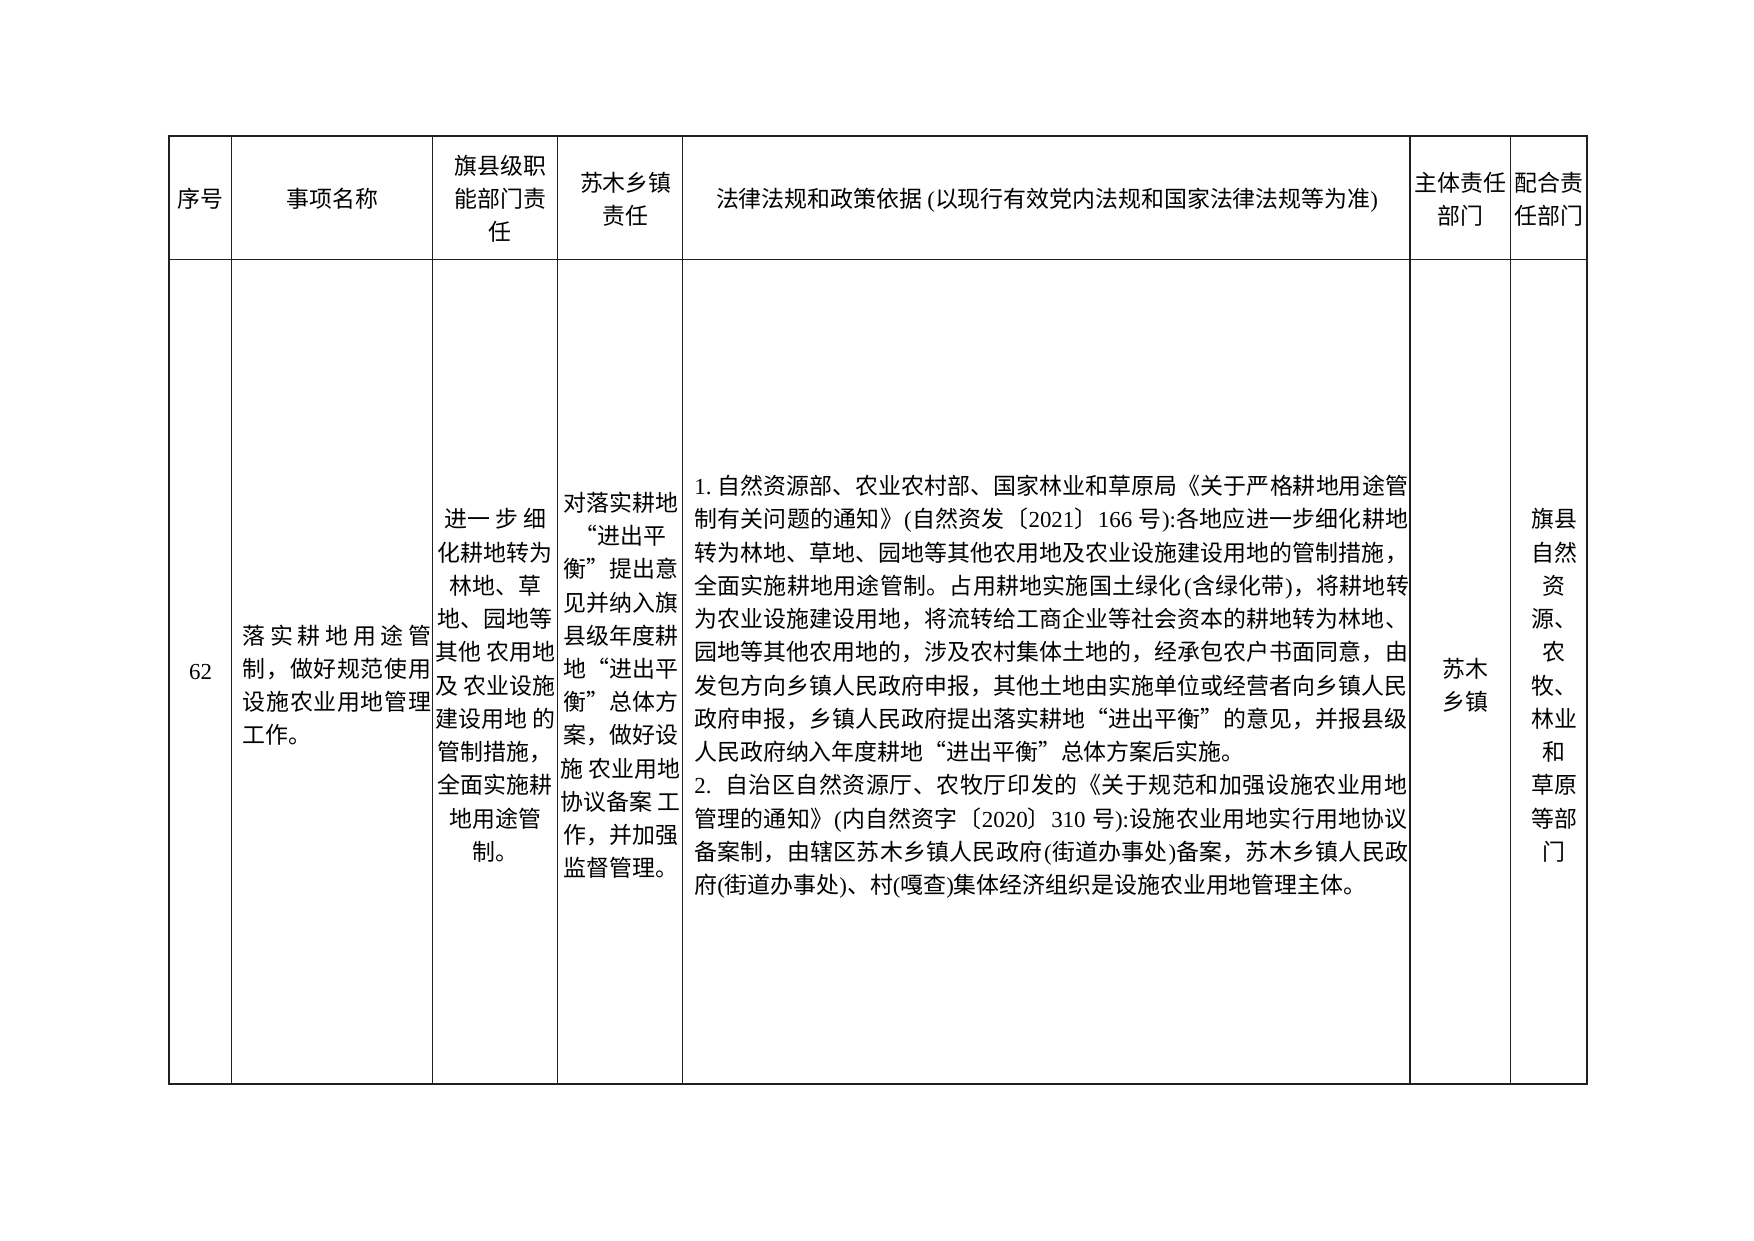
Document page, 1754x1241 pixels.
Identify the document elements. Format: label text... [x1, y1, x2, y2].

table_cell 落实耕地用途管制，做好规范使用设施农业用地管理工作。 [232, 260, 432, 1082]
table_cell 1. 自然资源部、农业农村部、国家林业和草原局《关于严格耕地用途管制有关问题的通知》(自然资发〔2021〕166 号):各地应进一步细化耕地转为林地、草地、园地等其他农用地及农业设施建设用地的管制措施，全面实施耕地用途管制。占用耕地实施国土绿化(含绿化带)，将耕地转为农业设施建设用地，将流转给工商企业等社会资本的耕地转为林地、园地等其他农用地的，涉及农村集体土地的，经承包农户书面同意，由发包方向乡镇人民政府申报，其他土地由实施单位或经营者向乡镇人民政府申报，乡镇人民政府提出落实耕地“进出平衡”的意见，并报县级人民政府纳入年度耕地“进出平衡”总体方案后实施。 2. 自治区自然资源厅、农牧厅印发的《关于规范和加强设施农业用地管理的通知》(内自然资字〔2020〕310 号):设施农业用地实行用地协议备案制，由辖区苏木乡镇人民政府(街道办事处)备案，苏木乡镇人民政府(街道办事处)、村(嘎查)集体经济组织是设施农业用地管理主体。 [683, 260, 1409, 1082]
table_header 配合责任部门 [1511, 137, 1586, 258]
table_header 法律法规和政策依据 (以现行有效党内法规和国家法律法规等为准) [683, 137, 1409, 258]
table_cell 旗县 自然 资源、农牧、林业 和 草原 等部门 [1511, 260, 1586, 1082]
table_header 苏木乡镇责任 [558, 137, 682, 258]
table_header 事项名称 [232, 137, 432, 258]
table_cell 进一 步 细化耕地转为林地、草地、园地等其他 农用地及 农业设施 建设用地 的管制措施，全面实施耕地用途管制。 [433, 260, 557, 1082]
table_header 主体责任部门 [1411, 137, 1510, 258]
table_header 序号 [170, 137, 231, 258]
table_cell 苏木 乡镇 [1411, 260, 1510, 1082]
table_cell 对落实耕地“进出平衡”提出意见并纳入旗县级年度耕地“进出平衡”总体方案，做好设施 农业用地 协议备案 工作，并加强监督管理。 [558, 260, 682, 1082]
table_cell 62 [170, 260, 231, 1082]
table_header 旗县级职能部门责任 [433, 137, 557, 258]
